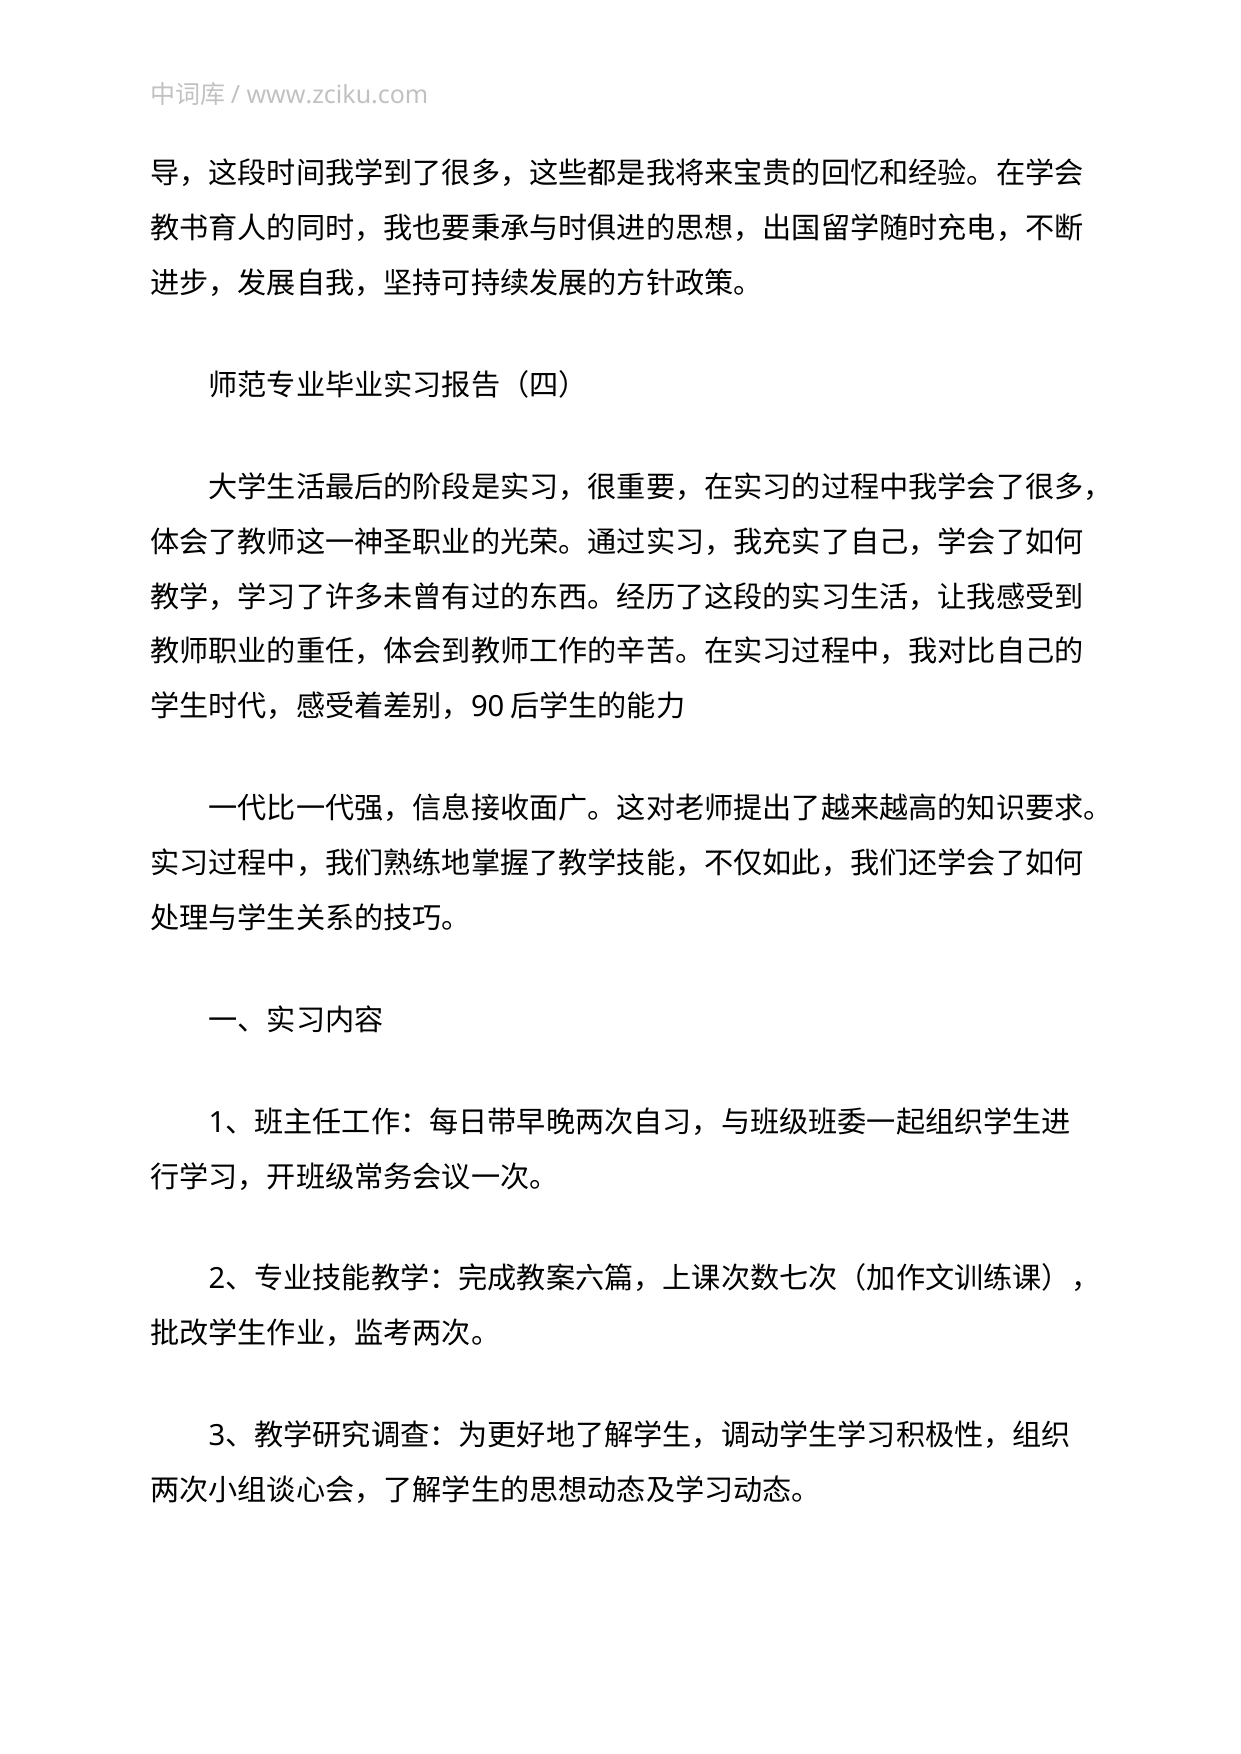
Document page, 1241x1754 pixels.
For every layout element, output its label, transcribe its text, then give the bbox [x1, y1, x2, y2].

text 1、班主任工作：每日带早晚两次自习，与班级班委一起组织学生进行学习，开班级常务会议一次。 [150, 1098, 1090, 1196]
text 师范专业毕业实习报告（四） [150, 362, 1090, 404]
text 3、教学研究调查：为更好地了解学生，调动学生学习积极性，组织两次小组谈心会，了解学生的思想动态及学习动态。 [150, 1412, 1090, 1509]
text 2、专业技能教学：完成教案六篇，上课次数七次（加作文训练课），批改学生作业，监考两次。 [150, 1255, 1090, 1352]
text 一、实习内容 [150, 996, 1090, 1039]
text 大学生活最后的阶段是实习，很重要，在实习的过程中我学会了很多，体会了教师这一神圣职业的光荣。通过实习，我充实了自己，学会了如何教学，学习了许多未曾有过的东西。经历了这段的实习生活，让我感受到教师职业的重任，体会到教师工作的辛苦。在实习过程中，我对比自己的学生时代，感受着差别，90后学生的能力 [150, 463, 1090, 725]
text 一代比一代强，信息接收面广。这对老师提出了越来越高的知识要求。实习过程中，我们熟练地掌握了教学技能，不仅如此，我们还学会了如何处理与学生关系的技巧。 [150, 785, 1090, 937]
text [150, 150, 1090, 302]
